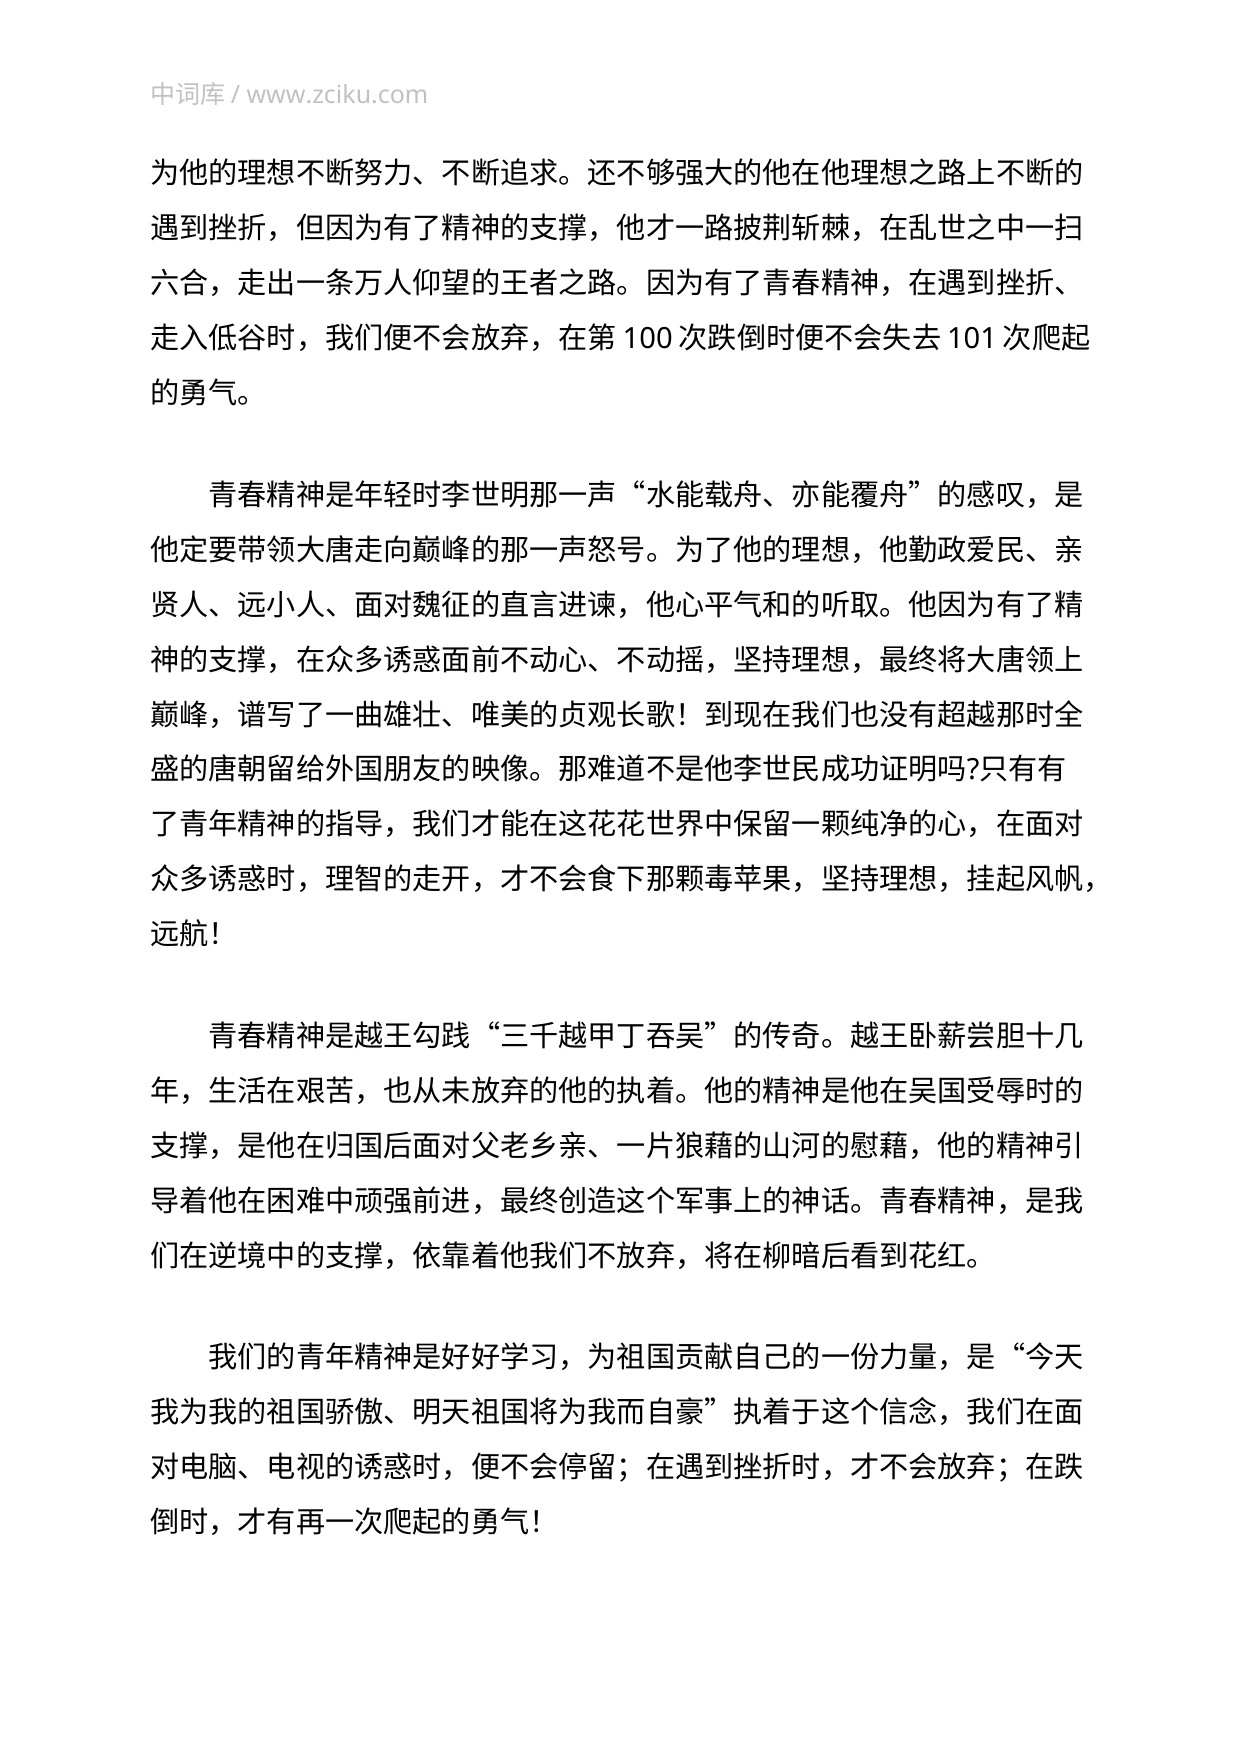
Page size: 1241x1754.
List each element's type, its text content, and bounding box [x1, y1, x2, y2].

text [150, 150, 1090, 412]
text 青春精神是年轻时李世明那一声“水能载舟、亦能覆舟”的感叹，是他定要带领大唐走向巅峰的那一声怒号。为了他的理想，他勤政爱民、亲贤人、远小人、面对魏征的直言进谏，他心平气和的听取。他因为有了精神的支撑，在众多诱惑面前不动心、不动摇，坚持理想，最终将大唐领上巅峰，谱写了一曲雄壮、唯美的贞观长歌！到现在我们也没有超越那时全盛的唐朝留给外国朋友的映像。那难道不是他李世民成功证明吗?只有有了青年精神的指导，我们才能在这花花世界中保留一颗纯净的心，在面对众多诱惑时，理智的走开，才不会食下那颗毒苹果，坚持理想，挂起风帆，远航！ [150, 471, 1090, 953]
text 我们的青年精神是好好学习，为祖国贡献自己的一份力量，是“今天我为我的祖国骄傲、明天祖国将为我而自豪”执着于这个信念，我们在面对电脑、电视的诱惑时，便不会停留；在遇到挫折时，才不会放弃；在跌倒时，才有再一次爬起的勇气！ [150, 1334, 1090, 1541]
text 青春精神是越王勾践“三千越甲丁吞吴”的传奇。越王卧薪尝胆十几年，生活在艰苦，也从未放弃的他的执着。他的精神是他在吴国受辱时的支撑，是他在归国后面对父老乡亲、一片狼藉的山河的慰藉，他的精神引导着他在困难中顽强前进，最终创造这个军事上的神话。青春精神，是我们在逆境中的支撑，依靠着他我们不放弃，将在柳暗后看到花红。 [150, 1012, 1090, 1274]
